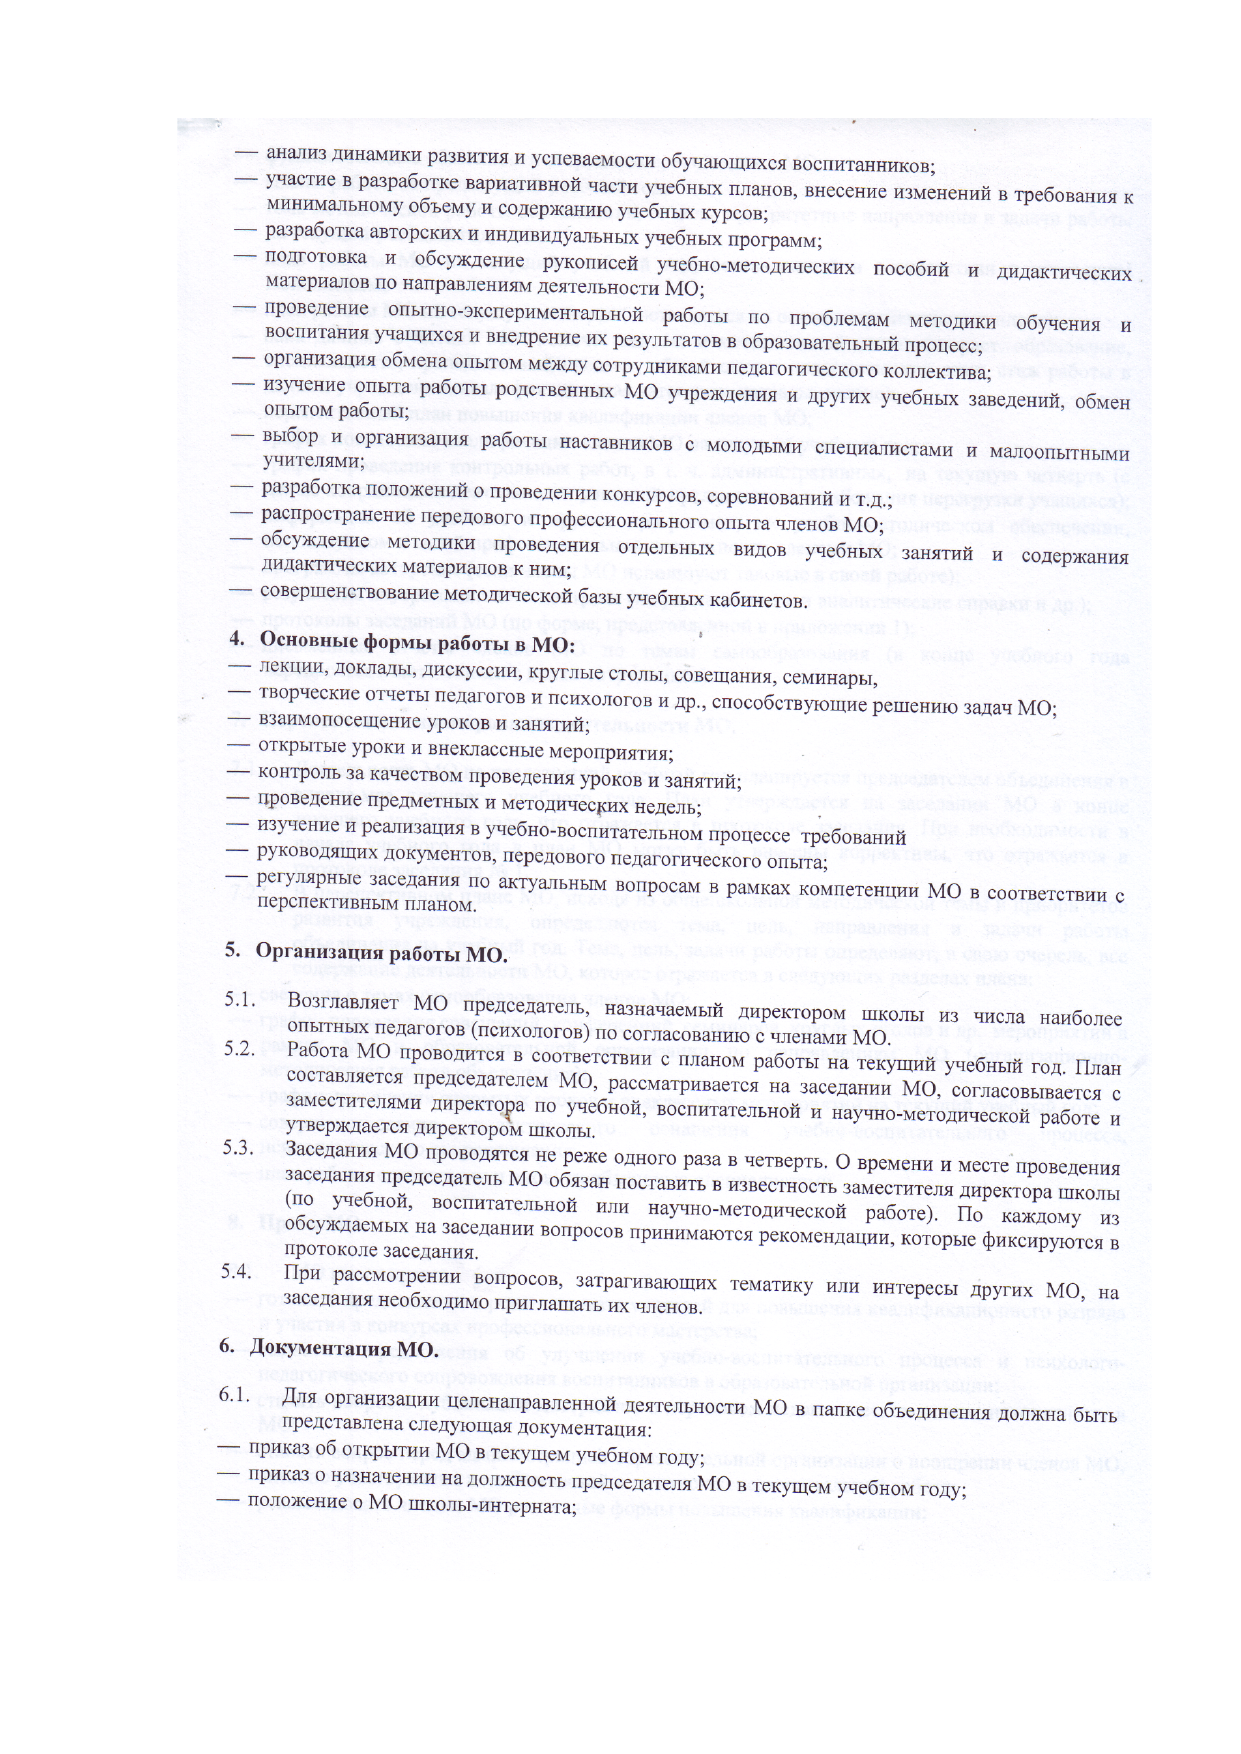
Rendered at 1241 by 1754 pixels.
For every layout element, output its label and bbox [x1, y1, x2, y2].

picture [177, 118, 1152, 1581]
